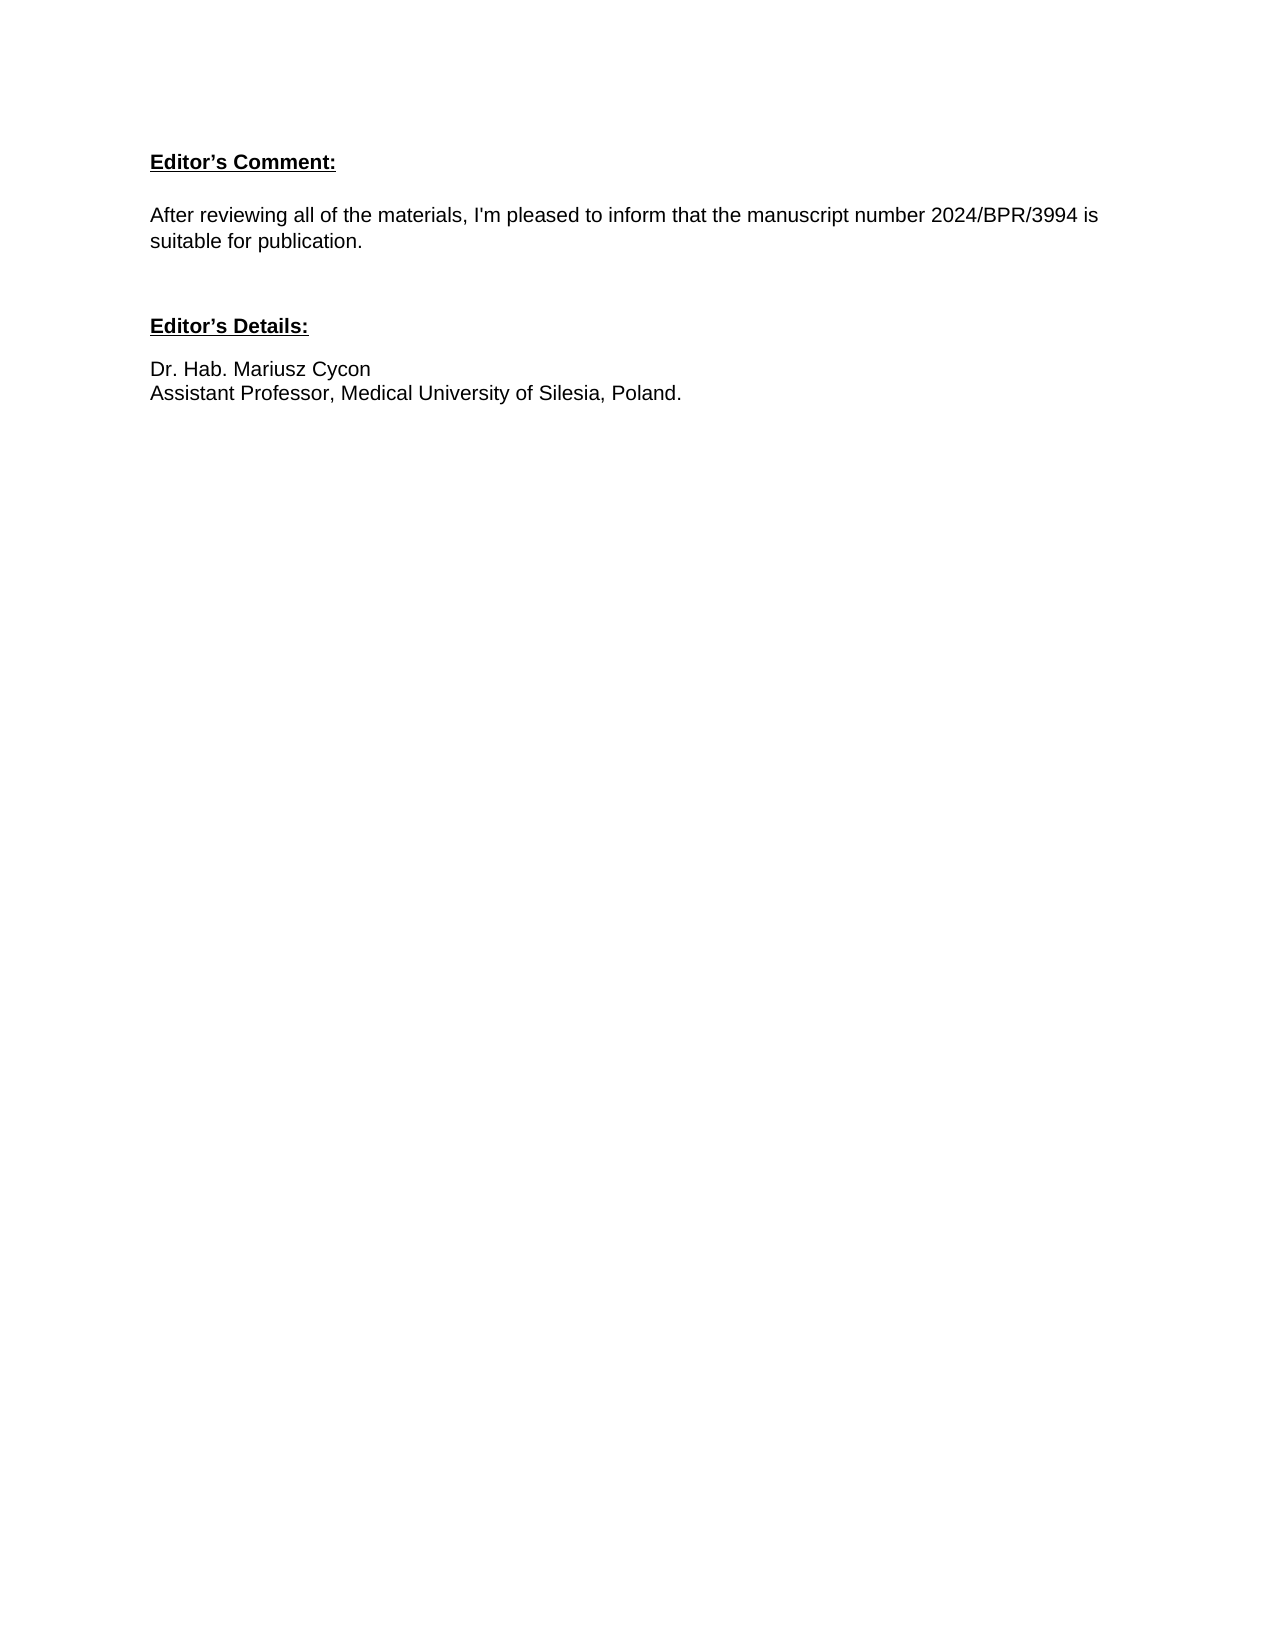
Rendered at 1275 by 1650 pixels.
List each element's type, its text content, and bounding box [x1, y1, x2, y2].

text Editor’s Comment: [150, 150, 1125, 174]
text Assistant Professor, Medical University of Silesia, Poland. [150, 380, 1125, 404]
text After reviewing all of the materials, I'm pleased to inform that the manuscript number 2024/BPR/3994 is suitable for publication. [150, 203, 1125, 253]
text Dr. Hab. Mariusz Cycon [150, 356, 1125, 380]
text Editor’s Details: [150, 314, 1125, 338]
